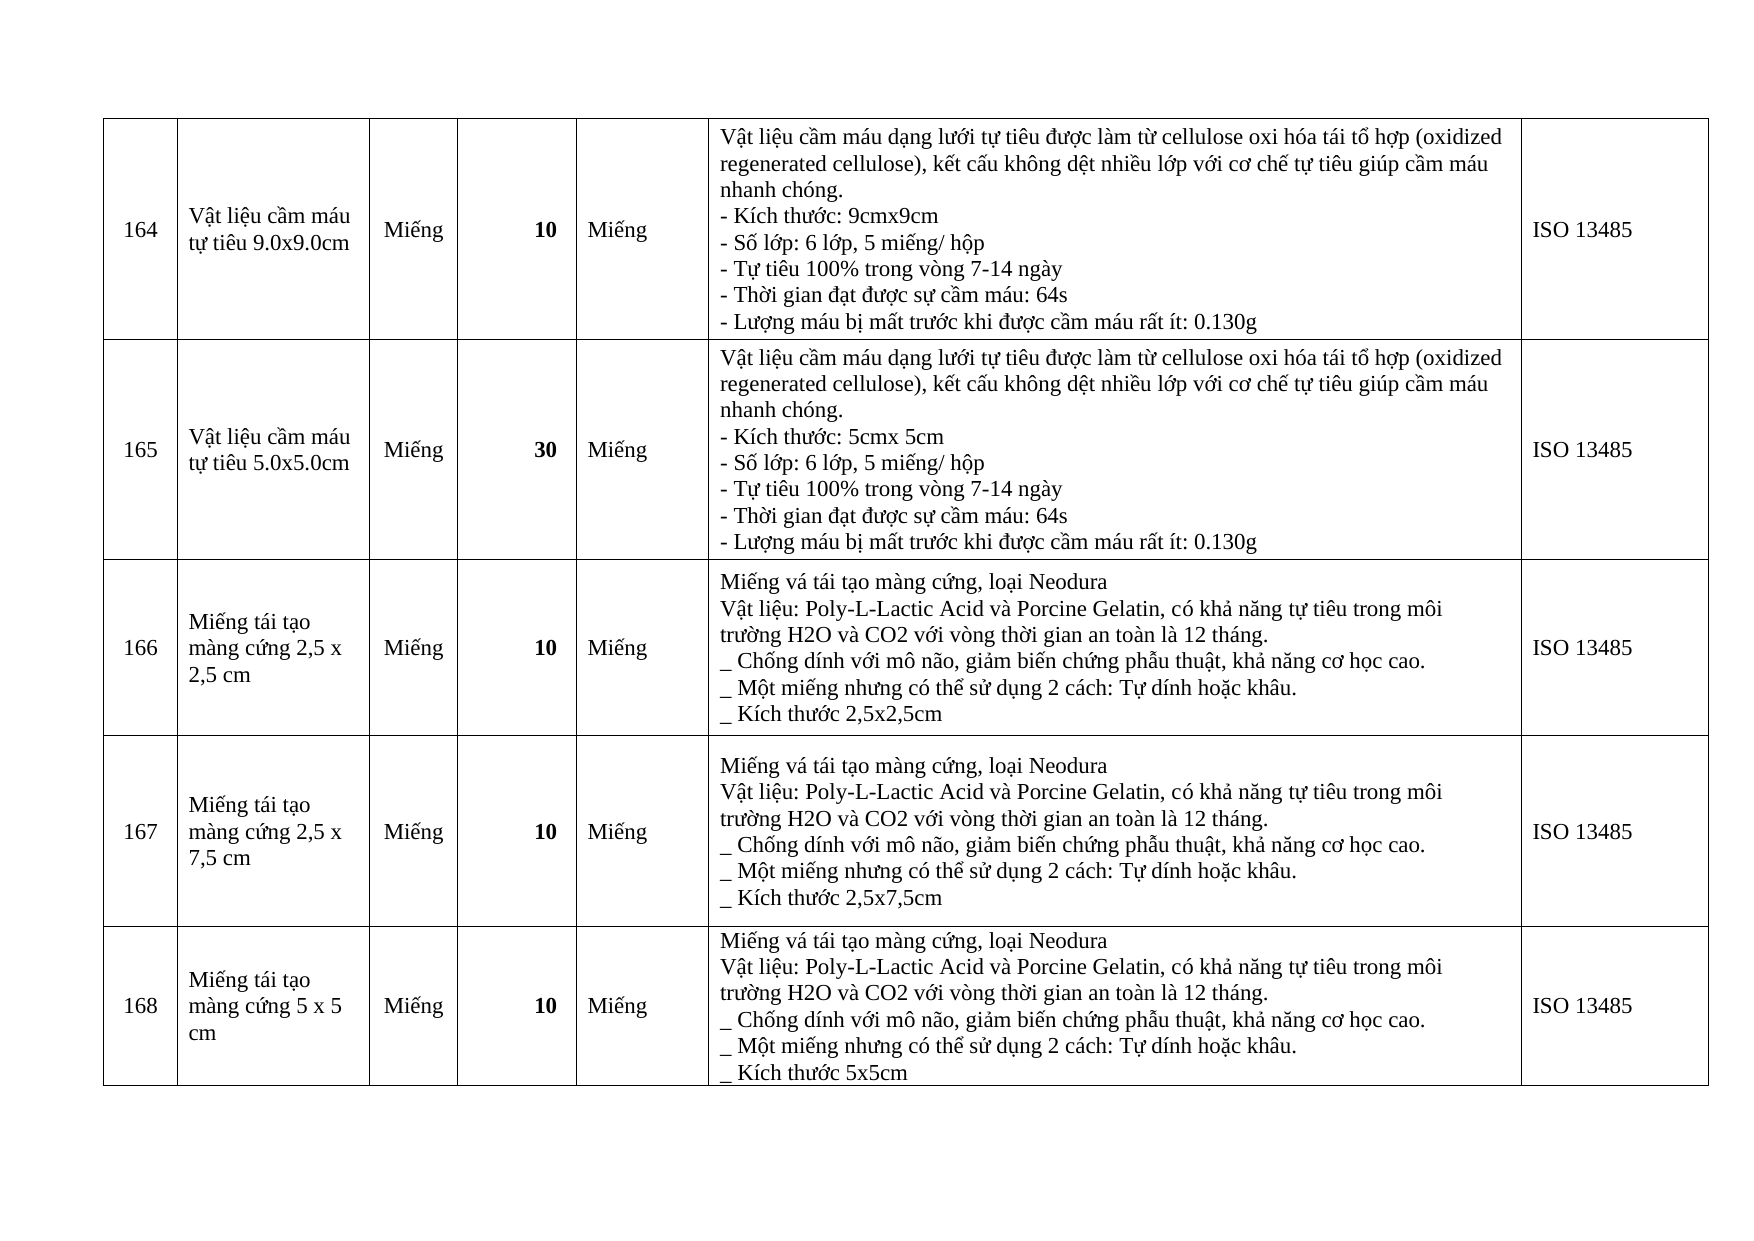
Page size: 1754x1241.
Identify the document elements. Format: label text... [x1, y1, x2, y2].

table_cell 10 [458, 927, 576, 1085]
table_cell ISO 13485 [1522, 340, 1708, 559]
table_cell Miếng [577, 119, 708, 338]
table_cell Miếng [370, 927, 457, 1085]
table_cell 10 [458, 560, 576, 735]
table_cell Vật liệu cầm máu dạng lưới tự tiêu được làm từ cellulose oxi hóa tái tổ hợp (oxidized regenerated cellulose), kết cấu không dệt nhiều lớp với cơ chế tự tiêu giúp cầm máu nhanh chóng. - Kích thước: 9cmx9cm - Số lớp: 6 lớp, 5 miếng/ hộp - Tự tiêu 100% trong vòng 7-14 ngày - Thời gian đạt được sự cầm máu: 64s - Lượng máu bị mất trước khi được cầm máu rất ít: 0.130g [709, 119, 1521, 338]
table_cell 164 [104, 119, 177, 338]
table_cell Miếng vá tái tạo màng cứng, loại Neodura Vật liệu: Poly-L-Lactic Acid và Porcine Gelatin, có khả năng tự tiêu trong môi trường H2O và CO2 với vòng thời gian an toàn là 12 tháng. _ Chống dính với mô não, giảm biến chứng phẫu thuật, khả năng cơ học cao. _ Một miếng nhưng có thể sử dụng 2 cách: Tự dính hoặc khâu. _ Kích thước 5x5cm [709, 927, 1521, 1085]
table_cell Miếng [577, 560, 708, 735]
table_cell Miếng tái tạo màng cứng 2,5 x 7,5 cm [178, 736, 369, 926]
table_cell 168 [104, 927, 177, 1085]
table_cell Miếng [577, 340, 708, 559]
table_cell Miếng [370, 340, 457, 559]
table_cell Miếng vá tái tạo màng cứng, loại Neodura Vật liệu: Poly-L-Lactic Acid và Porcine Gelatin, có khả năng tự tiêu trong môi trường H2O và CO2 với vòng thời gian an toàn là 12 tháng. _ Chống dính với mô não, giảm biến chứng phẫu thuật, khả năng cơ học cao. _ Một miếng nhưng có thể sử dụng 2 cách: Tự dính hoặc khâu. _ Kích thước 2,5x2,5cm [709, 560, 1521, 735]
table_cell Vật liệu cầm máu dạng lưới tự tiêu được làm từ cellulose oxi hóa tái tổ hợp (oxidized regenerated cellulose), kết cấu không dệt nhiều lớp với cơ chế tự tiêu giúp cầm máu nhanh chóng. - Kích thước: 5cmx 5cm - Số lớp: 6 lớp, 5 miếng/ hộp - Tự tiêu 100% trong vòng 7-14 ngày - Thời gian đạt được sự cầm máu: 64s - Lượng máu bị mất trước khi được cầm máu rất ít: 0.130g [709, 340, 1521, 559]
table_cell 10 [458, 736, 576, 926]
table_cell ISO 13485 [1522, 927, 1708, 1085]
table_cell Miếng [577, 736, 708, 926]
table_cell Miếng vá tái tạo màng cứng, loại Neodura Vật liệu: Poly-L-Lactic Acid và Porcine Gelatin, có khả năng tự tiêu trong môi trường H2O và CO2 với vòng thời gian an toàn là 12 tháng. _ Chống dính với mô não, giảm biến chứng phẫu thuật, khả năng cơ học cao. _ Một miếng nhưng có thể sử dụng 2 cách: Tự dính hoặc khâu. _ Kích thước 2,5x7,5cm [709, 736, 1521, 926]
table_cell 10 [458, 119, 576, 338]
table_cell Miếng [577, 927, 708, 1085]
table_cell ISO 13485 [1522, 560, 1708, 735]
table_cell Miếng tái tạo màng cứng 2,5 x 2,5 cm [178, 560, 369, 735]
table_cell Miếng tái tạo màng cứng 5 x 5 cm [178, 927, 369, 1085]
table_cell Miếng [370, 119, 457, 338]
table_cell ISO 13485 [1522, 119, 1708, 338]
table_cell Vật liệu cầm máu tự tiêu 9.0x9.0cm [178, 119, 369, 338]
table_cell 166 [104, 560, 177, 735]
table_cell Vật liệu cầm máu tự tiêu 5.0x5.0cm [178, 340, 369, 559]
table_cell 165 [104, 340, 177, 559]
table_cell Miếng [370, 736, 457, 926]
table_cell 30 [458, 340, 576, 559]
table_cell 167 [104, 736, 177, 926]
table_cell ISO 13485 [1522, 736, 1708, 926]
table_cell Miếng [370, 560, 457, 735]
